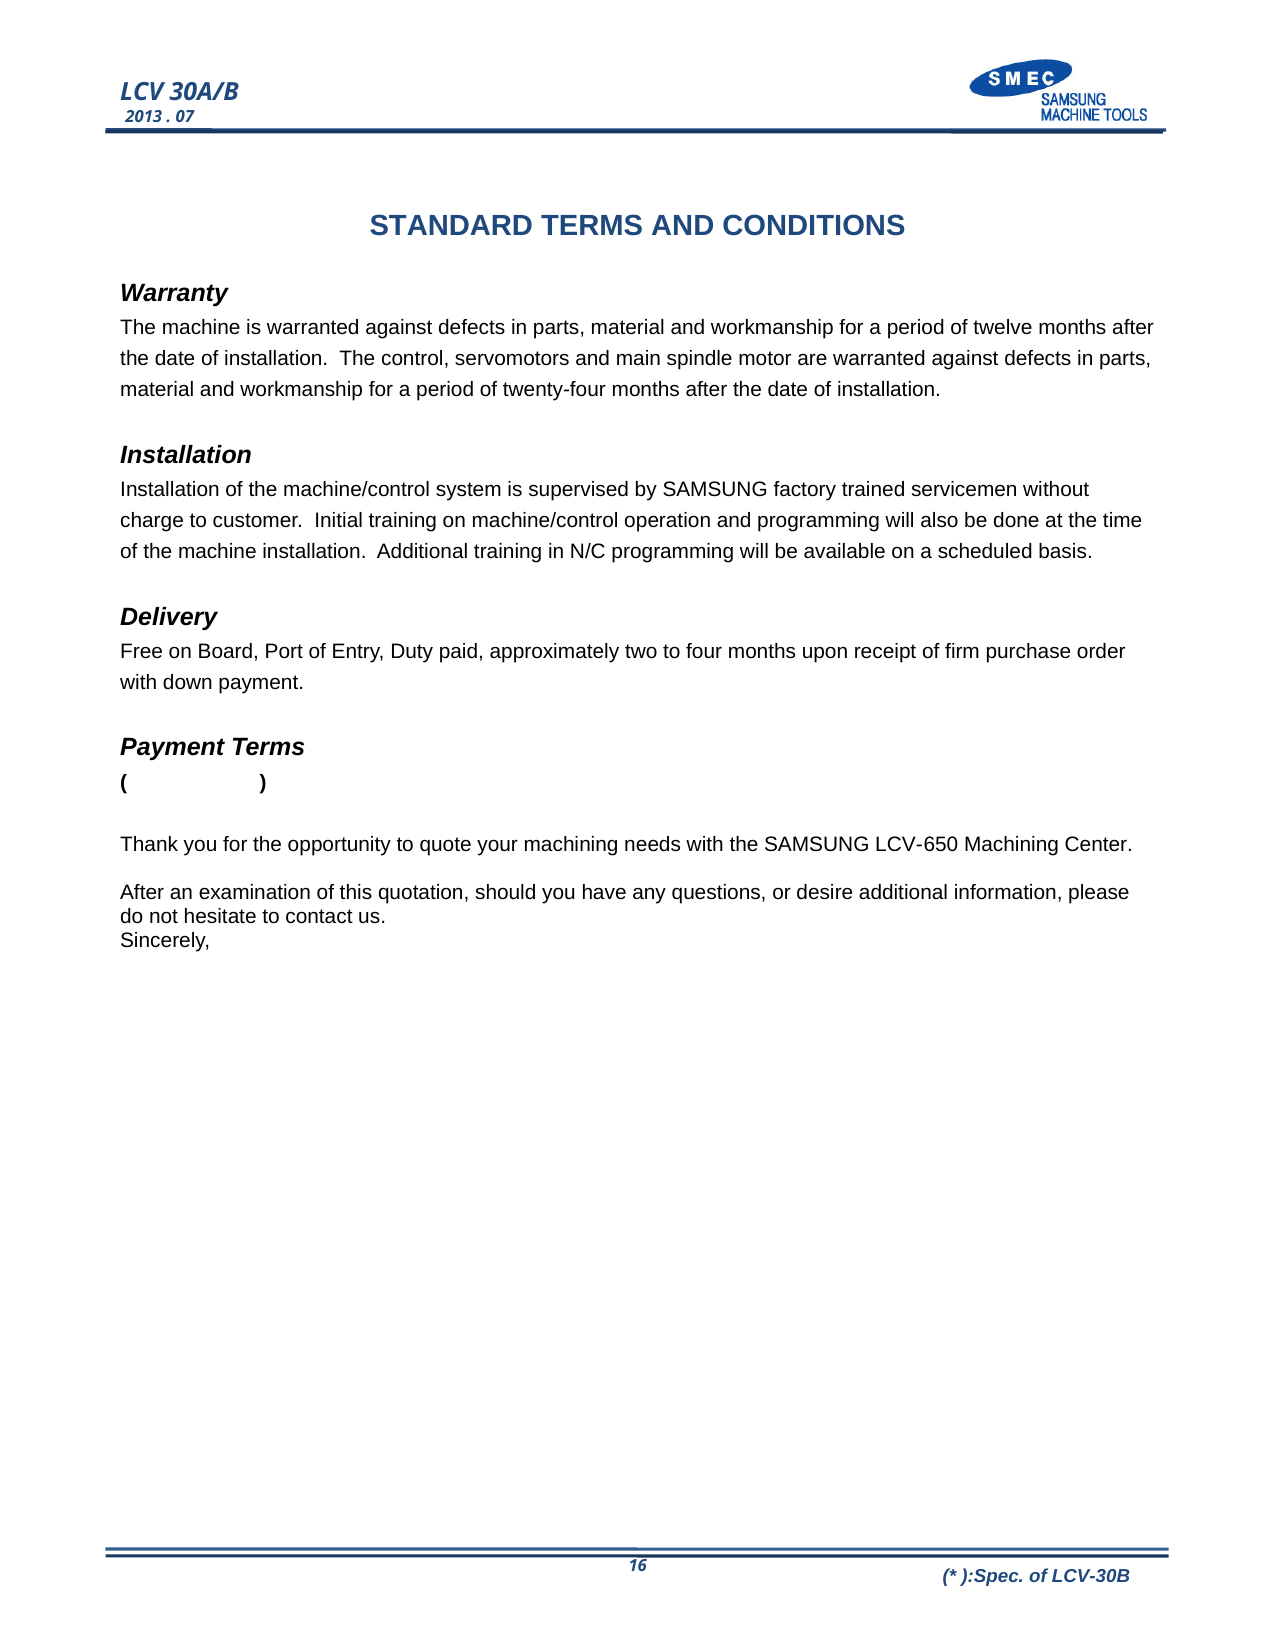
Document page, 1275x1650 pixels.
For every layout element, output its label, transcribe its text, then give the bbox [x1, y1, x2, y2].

text Warranty [120, 278, 1155, 306]
text Installation [120, 439, 1155, 468]
text The machine is warranted against defects in parts, material and workmanship for a period of twelve months after the date of installation. The control, servomotors and main spindle motor are warranted against defects in parts, material and workmanship for a period of twenty-four months after the date of installation. [120, 315, 1155, 401]
text Free on Board, Port of Entry, Duty paid, approximately two to four months upon receipt of firm purchase order with down payment. [120, 639, 1155, 694]
picture [969, 59, 1147, 121]
text Delivery [120, 601, 1155, 630]
text After an examination of this quotation, should you have any questions, or desire additional information, please do not hesitate to contact us. [120, 880, 1155, 928]
text Sincerely, [120, 928, 1155, 952]
text Installation of the machine/control system is supervised by SAMSUNG factory trained servicemen without charge to customer. Initial training on machine/control operation and programming will also be done at the time of the machine installation. Additional training in N/C programming will be available on a scheduled basis. [120, 477, 1155, 563]
text Payment Terms [120, 732, 1155, 761]
text ( ) [120, 769, 1155, 793]
text Thank you for the opportunity to quote your machining needs with the SAMSUNG LCV-650 Machining Center. [120, 832, 1155, 856]
text STANDARD TERMS AND CONDITIONS [120, 208, 1155, 241]
